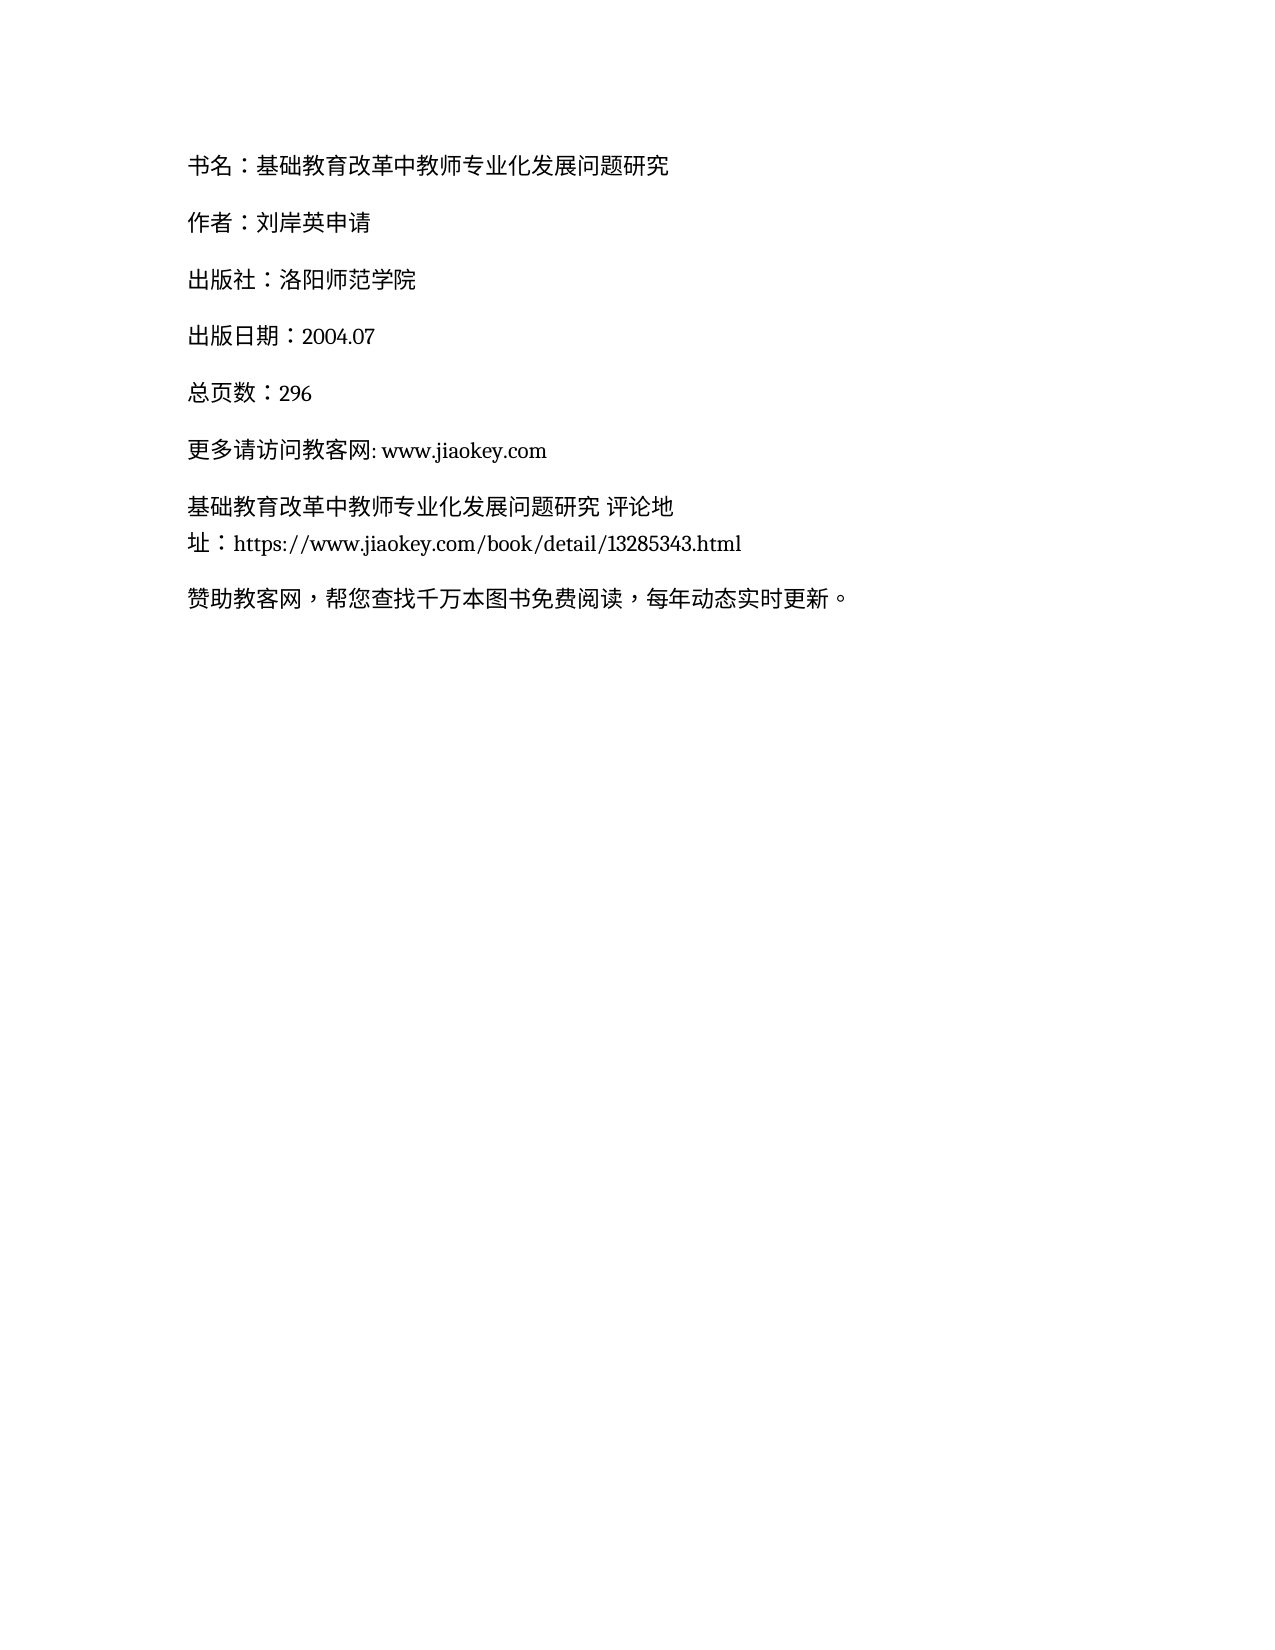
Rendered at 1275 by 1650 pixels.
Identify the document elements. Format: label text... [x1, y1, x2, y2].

text 作者：刘岸英申请 [187, 207, 1087, 238]
text 出版社：洛阳师范学院 [187, 263, 1087, 295]
text 书名：基础教育改革中教师专业化发展问题研究 [187, 150, 1087, 181]
text 赞助教客网，帮您查找千万本图书免费阅读，每年动态实时更新。 [187, 583, 1087, 614]
text 基础教育改革中教师专业化发展问题研究 评论地址：https://www.jiaokey.com/book/detail/13285343.html [187, 491, 1087, 558]
text 出版日期：2004.07 [187, 320, 1087, 352]
text 总页数：296 [187, 377, 1087, 408]
text 更多请访问教客网: www.jiaokey.com [187, 434, 1087, 465]
